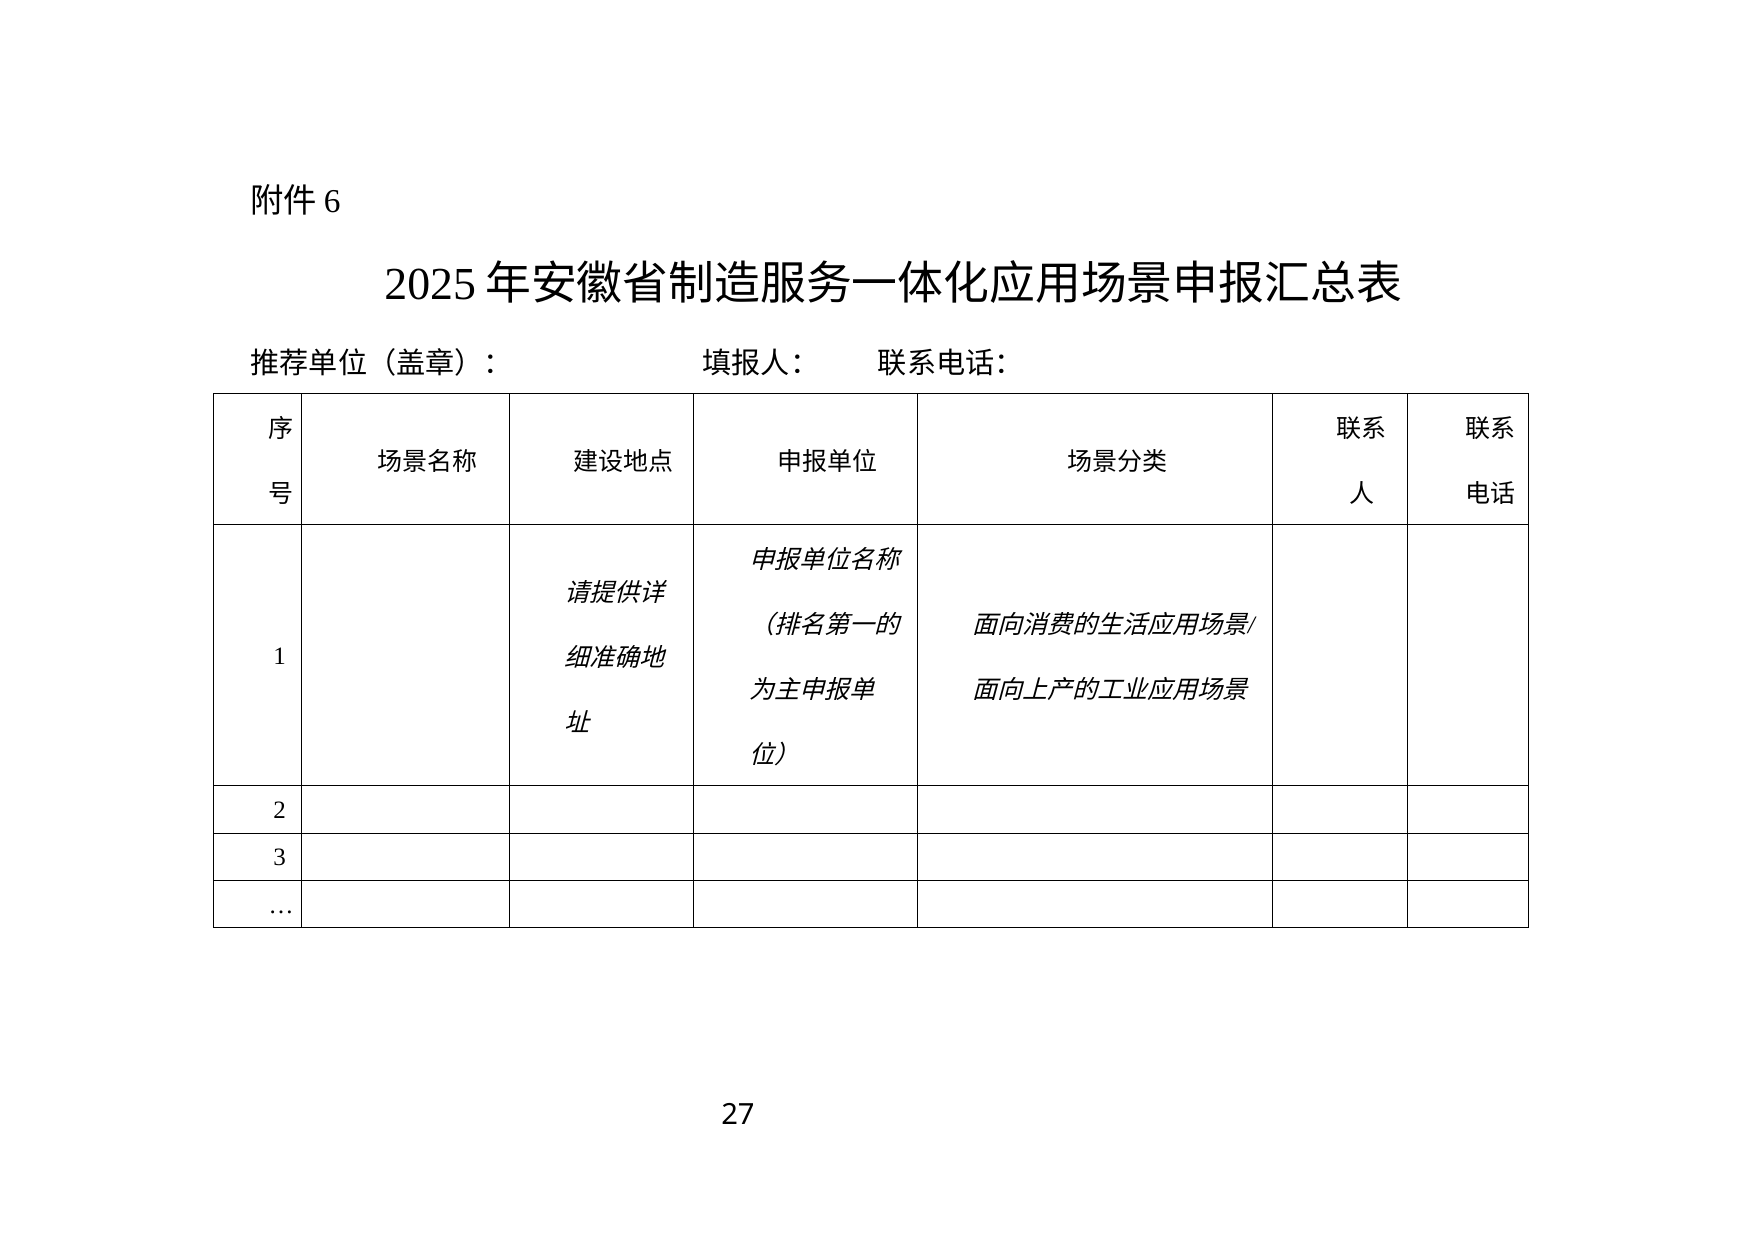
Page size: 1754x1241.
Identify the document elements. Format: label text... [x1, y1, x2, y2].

subtitle 附件6 [250, 166, 1535, 231]
table_cell [694, 786, 917, 833]
table_header 联系人 [1273, 394, 1407, 524]
table_cell [1273, 881, 1407, 927]
table_cell 2 [214, 786, 301, 833]
table_cell [510, 834, 693, 880]
table_header 场景名称 [302, 394, 509, 524]
table_cell 请提供详细准确地址 [510, 525, 693, 785]
table_cell [302, 525, 509, 785]
table_cell [510, 881, 693, 927]
text 推荐单位（盖章）： 填报人： 联系电话： [250, 328, 1535, 393]
table_header 建设地点 [510, 394, 693, 524]
table_cell [1273, 525, 1407, 785]
table_cell 3 [214, 834, 301, 880]
table_cell [302, 881, 509, 927]
table_header 联系电话 [1408, 394, 1528, 524]
table_cell [302, 834, 509, 880]
table_cell [1273, 834, 1407, 880]
table_cell [1408, 881, 1528, 927]
table_cell 申报单位名称（排名第一的为主申报单位） [694, 525, 917, 785]
table_cell [1408, 525, 1528, 785]
table_cell [1273, 786, 1407, 833]
table_cell [694, 881, 917, 927]
table_cell 面向消费的生活应用场景/面向上产的工业应用场景 [918, 525, 1272, 785]
table_cell [918, 881, 1272, 927]
table_cell [918, 834, 1272, 880]
table_cell 1 [214, 525, 301, 785]
table_cell [918, 786, 1272, 833]
table_header 申报单位 [694, 394, 917, 524]
table_header 场景分类 [918, 394, 1272, 524]
table_cell … [214, 881, 301, 927]
table_cell [302, 786, 509, 833]
table_cell [1408, 834, 1528, 880]
table_cell [1408, 786, 1528, 833]
table_cell [694, 834, 917, 880]
table_cell [510, 786, 693, 833]
table_header 序号 [214, 394, 301, 524]
subtitle 2025年安徽省制造服务一体化应用场景申报汇总表 [250, 231, 1535, 328]
